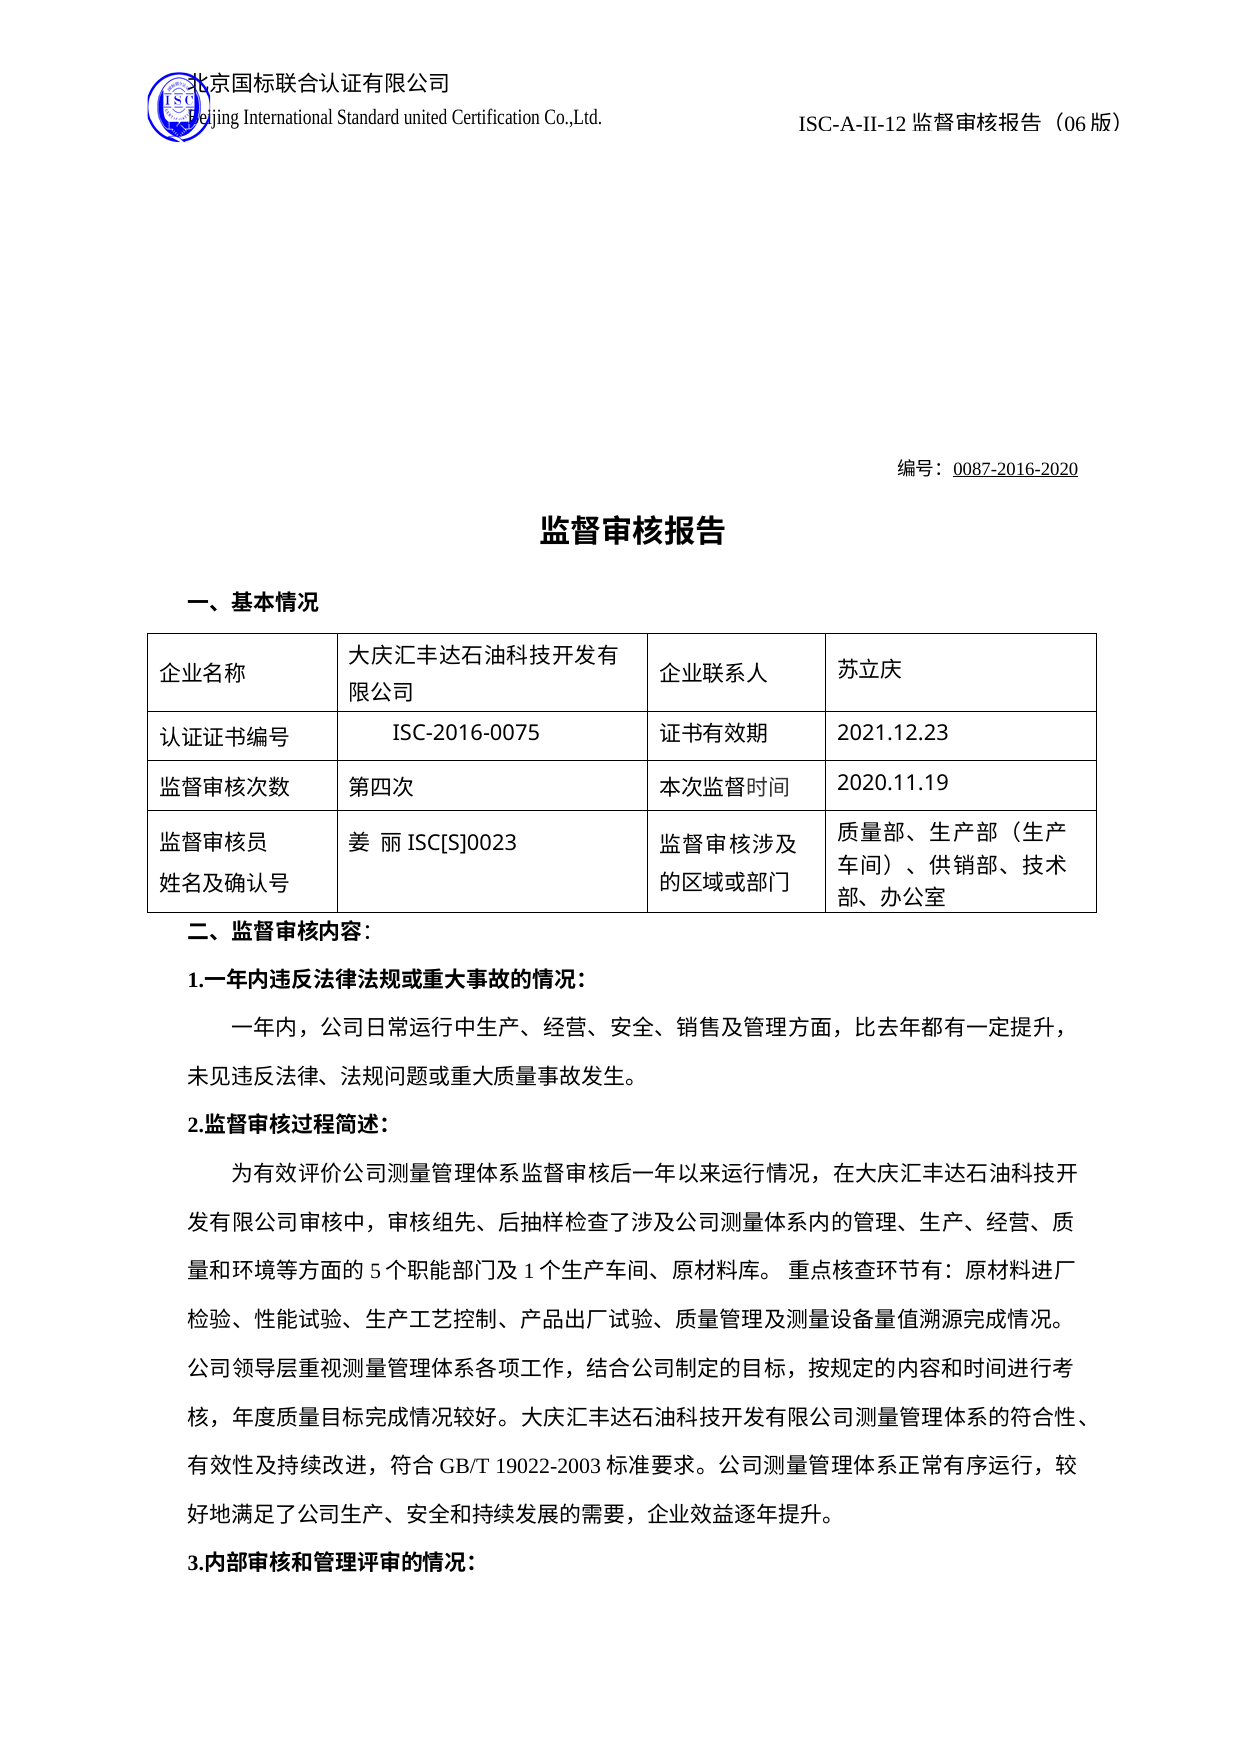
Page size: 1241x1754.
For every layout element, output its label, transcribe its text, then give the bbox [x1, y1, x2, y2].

table_cell 2020.11.19 [826, 761, 1096, 810]
table_cell 监督审核次数 [148, 761, 337, 810]
text 1.一年内违反法律法规或重大事故的情况： [187, 962, 1078, 994]
text 监督审核报告 [187, 497, 1078, 562]
table_cell 2021.12.23 [826, 712, 1096, 760]
text 一、基本情况 [187, 584, 1078, 617]
text 一年内，公司日常运行中生产、经营、安全、销售及管理方面，比去年都有一定提升，未见违反法律、法规问题或重大质量事故发生。 [187, 1010, 1078, 1091]
table_header 企业名称 [148, 634, 337, 711]
table_cell 姜 丽 ISC[S]0023 [338, 811, 647, 912]
table_cell 认证证书编号 [148, 712, 337, 760]
text 2.监督审核过程简述： [187, 1107, 1078, 1139]
table_header 大庆汇丰达石油科技开发有限公司 [338, 634, 647, 711]
table_cell 本次监督时间 [648, 761, 825, 810]
table_cell 质量部、生产部（生产车间）、供销部、技术部、办公室 [826, 811, 1096, 912]
table_cell 监督审核员 姓名及确认号 [148, 811, 337, 912]
text 二、监督审核内容： [187, 913, 1078, 946]
text 编号：0087-2016-2020 [187, 451, 1078, 483]
table_cell 监督审核涉及的区域或部门 [648, 811, 825, 912]
table_header 企业联系人 [648, 634, 825, 711]
text 为有效评价公司测量管理体系监督审核后一年以来运行情况，在大庆汇丰达石油科技开发有限公司审核中，审核组先、后抽样检查了涉及公司测量体系内的管理、生产、经营、质量和环境等方面的5个职能部门及1个生产车间、原材料库。 重点核查环节有：原材料进厂检验、性能试验、生产工艺控制、产品出厂试验、质量管理及测量设备量值溯源完成情况。公司领导层重视测量管理体系各项工作，结合公司制定的目标，按规定的内容和时间进行考核，年度质量目标完成情况较好。大庆汇丰达石油科技开发有限公司测量管理体系的符合性、有效性及持续改进，符合GB/T 19022-2003标准要求。公司测量管理体系正常有序运行，较好地满足了公司生产、安全和持续发展的需要，企业效益逐年提升。 [187, 1155, 1078, 1529]
text 3.内部审核和管理评审的情况： [187, 1545, 1078, 1577]
table_cell 证书有效期 [648, 712, 825, 760]
picture [146, 72, 210, 141]
table_cell ISC-2016-0075 [338, 712, 647, 760]
table_header 苏立庆 [826, 634, 1096, 711]
table_cell 第四次 [338, 761, 647, 810]
